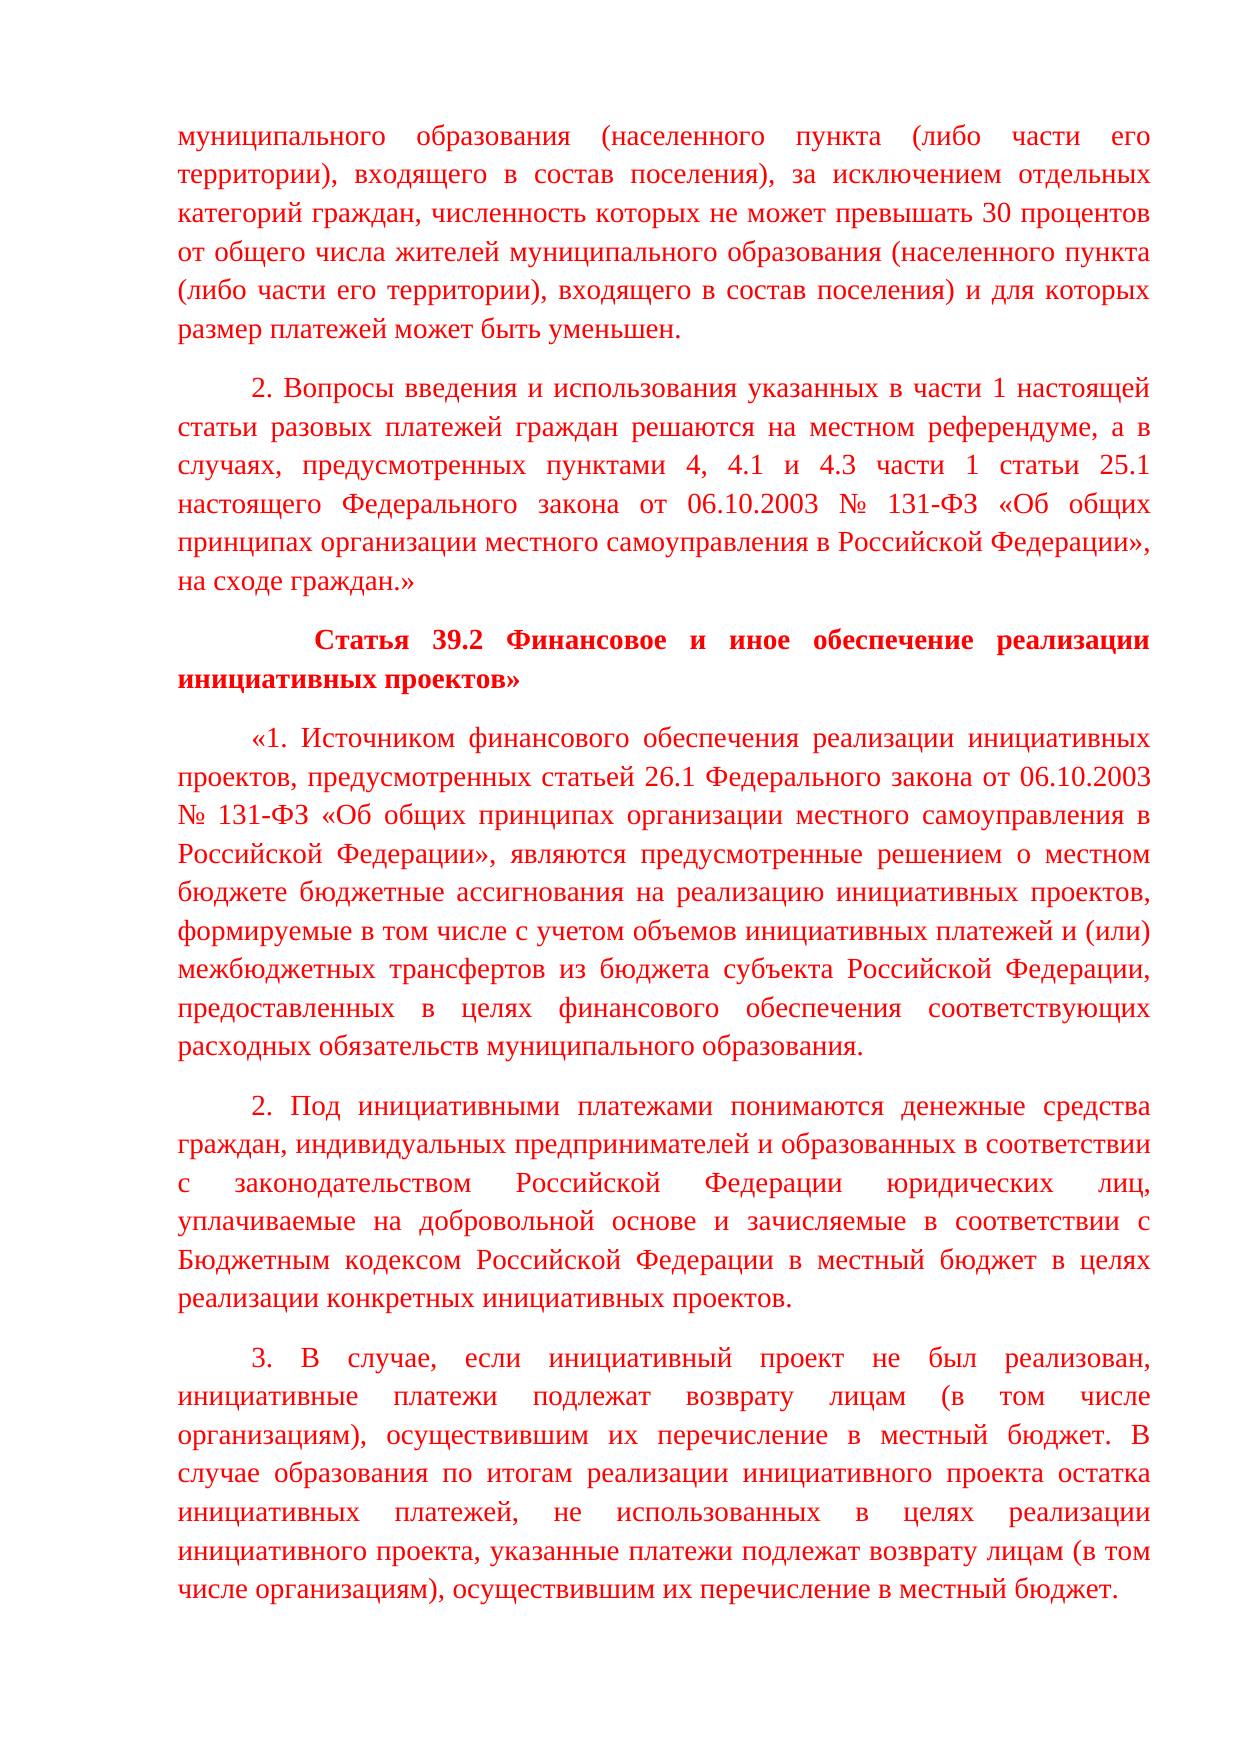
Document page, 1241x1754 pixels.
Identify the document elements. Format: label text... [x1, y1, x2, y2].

text 3. В случае, если инициативный проект не был реализован, инициативные платежи подлежат возврату лицам (в том числе организациям), осуществившим их перечисление в местный бюджет. В случае образования по итогам реализации инициативного проекта остатка инициативных платежей, не использованных в целях реализации инициативного проекта, указанные платежи подлежат возврату лицам (в том числе организациям), осуществившим их перечисление в местный бюджет. [177, 1340, 1152, 1605]
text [177, 118, 1152, 344]
text «1. Источником финансового обеспечения реализации инициативных проектов, предусмотренных статьей 26.1 Федерального закона от 06.10.2003 № 131-ФЗ «Об общих принципах организации местного самоуправления в Российской Федерации», являются предусмотренные решением о местном бюджете бюджетные ассигнования на реализацию инициативных проектов, формируемые в том числе с учетом объемов инициативных платежей и (или) межбюджетных трансфертов из бюджета субъекта Российской Федерации, предоставленных в целях финансового обеспечения соответствующих расходных обязательств муниципального образования. [177, 720, 1152, 1062]
text Статья 39.2 Финансовое и иное обеспечение реализации инициативных проектов» [177, 622, 1152, 694]
text 2. Вопросы введения и использования указанных в части 1 настоящей статьи разовых платежей граждан решаются на местном референдуме, а в случаях, предусмотренных пунктами 4, 4.1 и 4.3 части 1 статьи 25.1 настоящего Федерального закона от 06.10.2003 № 131-ФЗ «Об общих принципах организации местного самоуправления в Российской Федерации», на сходе граждан.» [177, 370, 1152, 596]
text 2. Под инициативными платежами понимаются денежные средства граждан, индивидуальных предпринимателей и образованных в соответствии с законодательством Российской Федерации юридических лиц, уплачиваемые на добровольной основе и зачисляемые в соответствии с Бюджетным кодексом Российской Федерации в местный бюджет в целях реализации конкретных инициативных проектов. [177, 1088, 1152, 1314]
